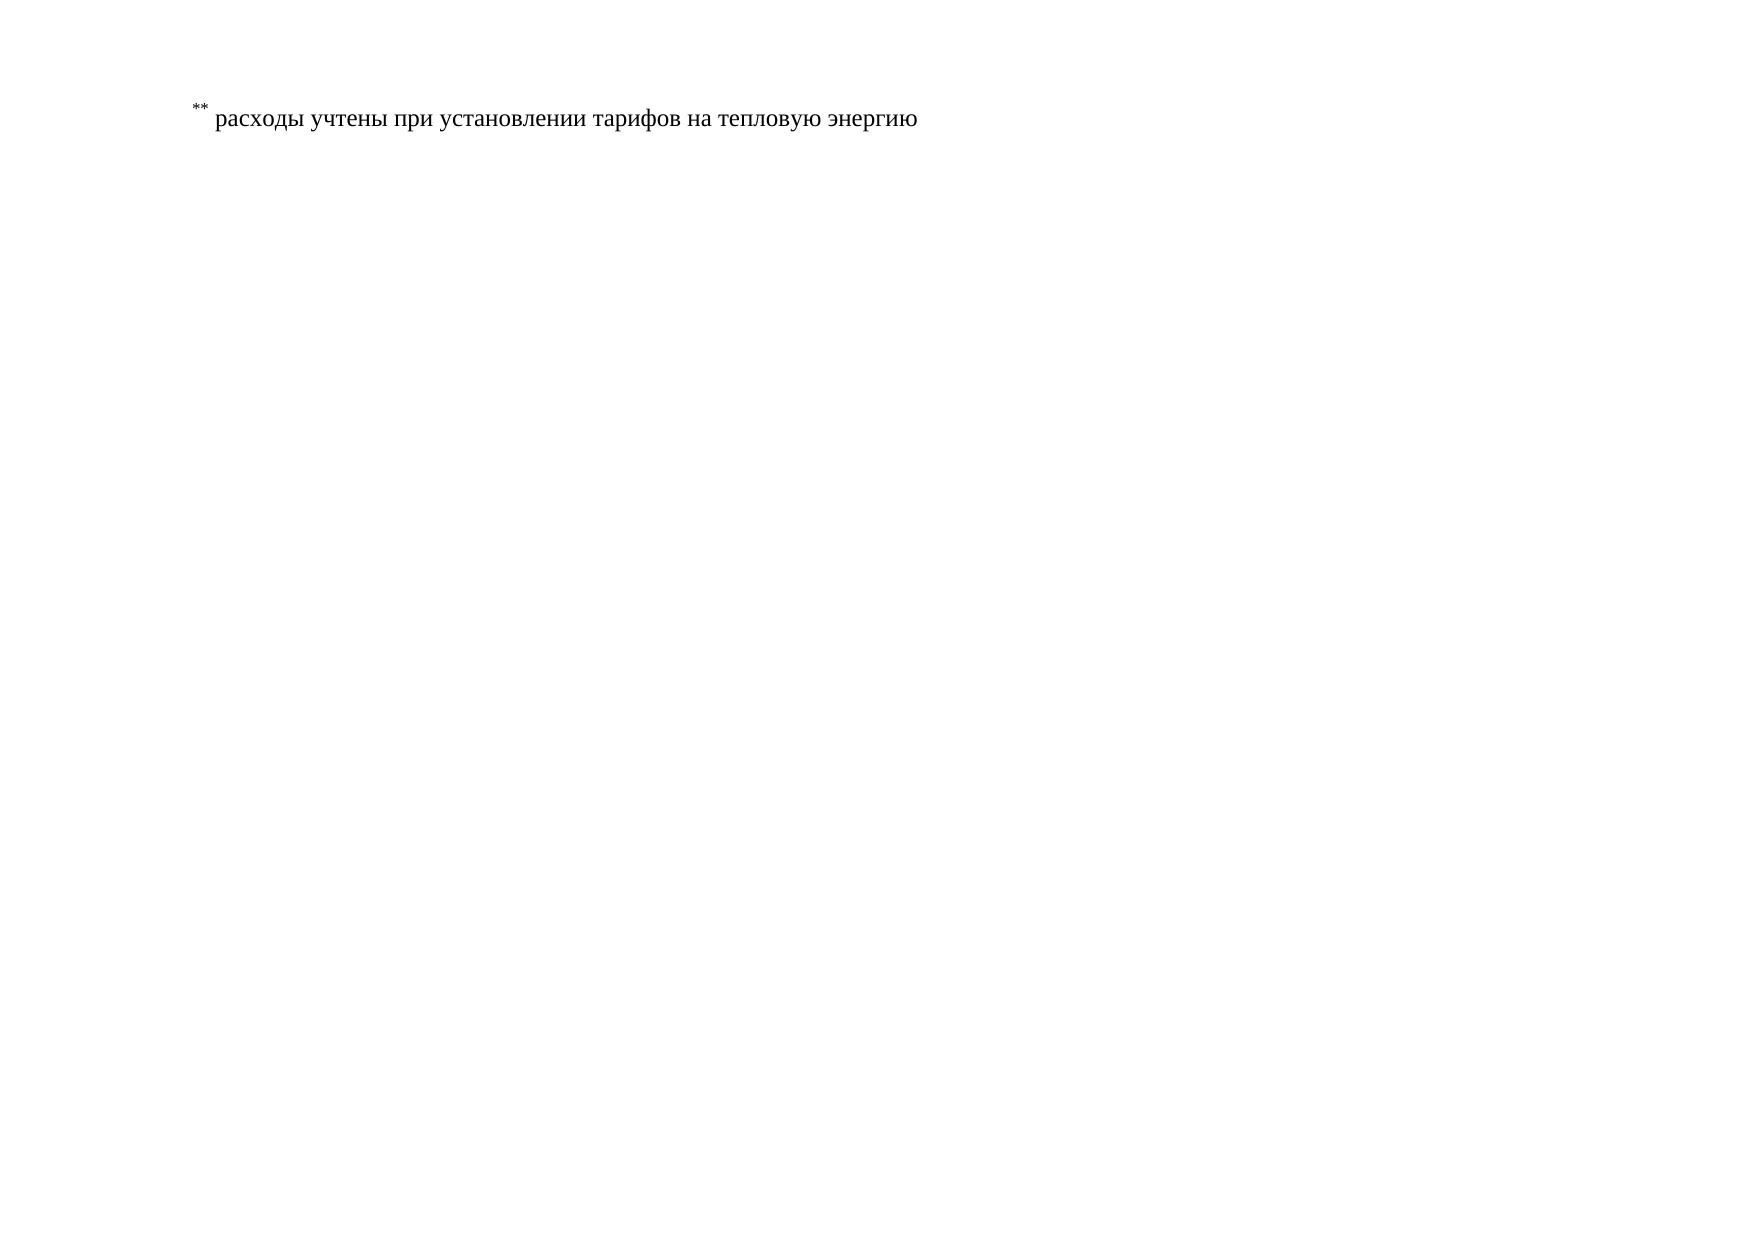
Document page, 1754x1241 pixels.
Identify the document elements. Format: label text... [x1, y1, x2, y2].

text ** расходы учтены при установлении тарифов на тепловую энергию [118, 99, 1636, 133]
